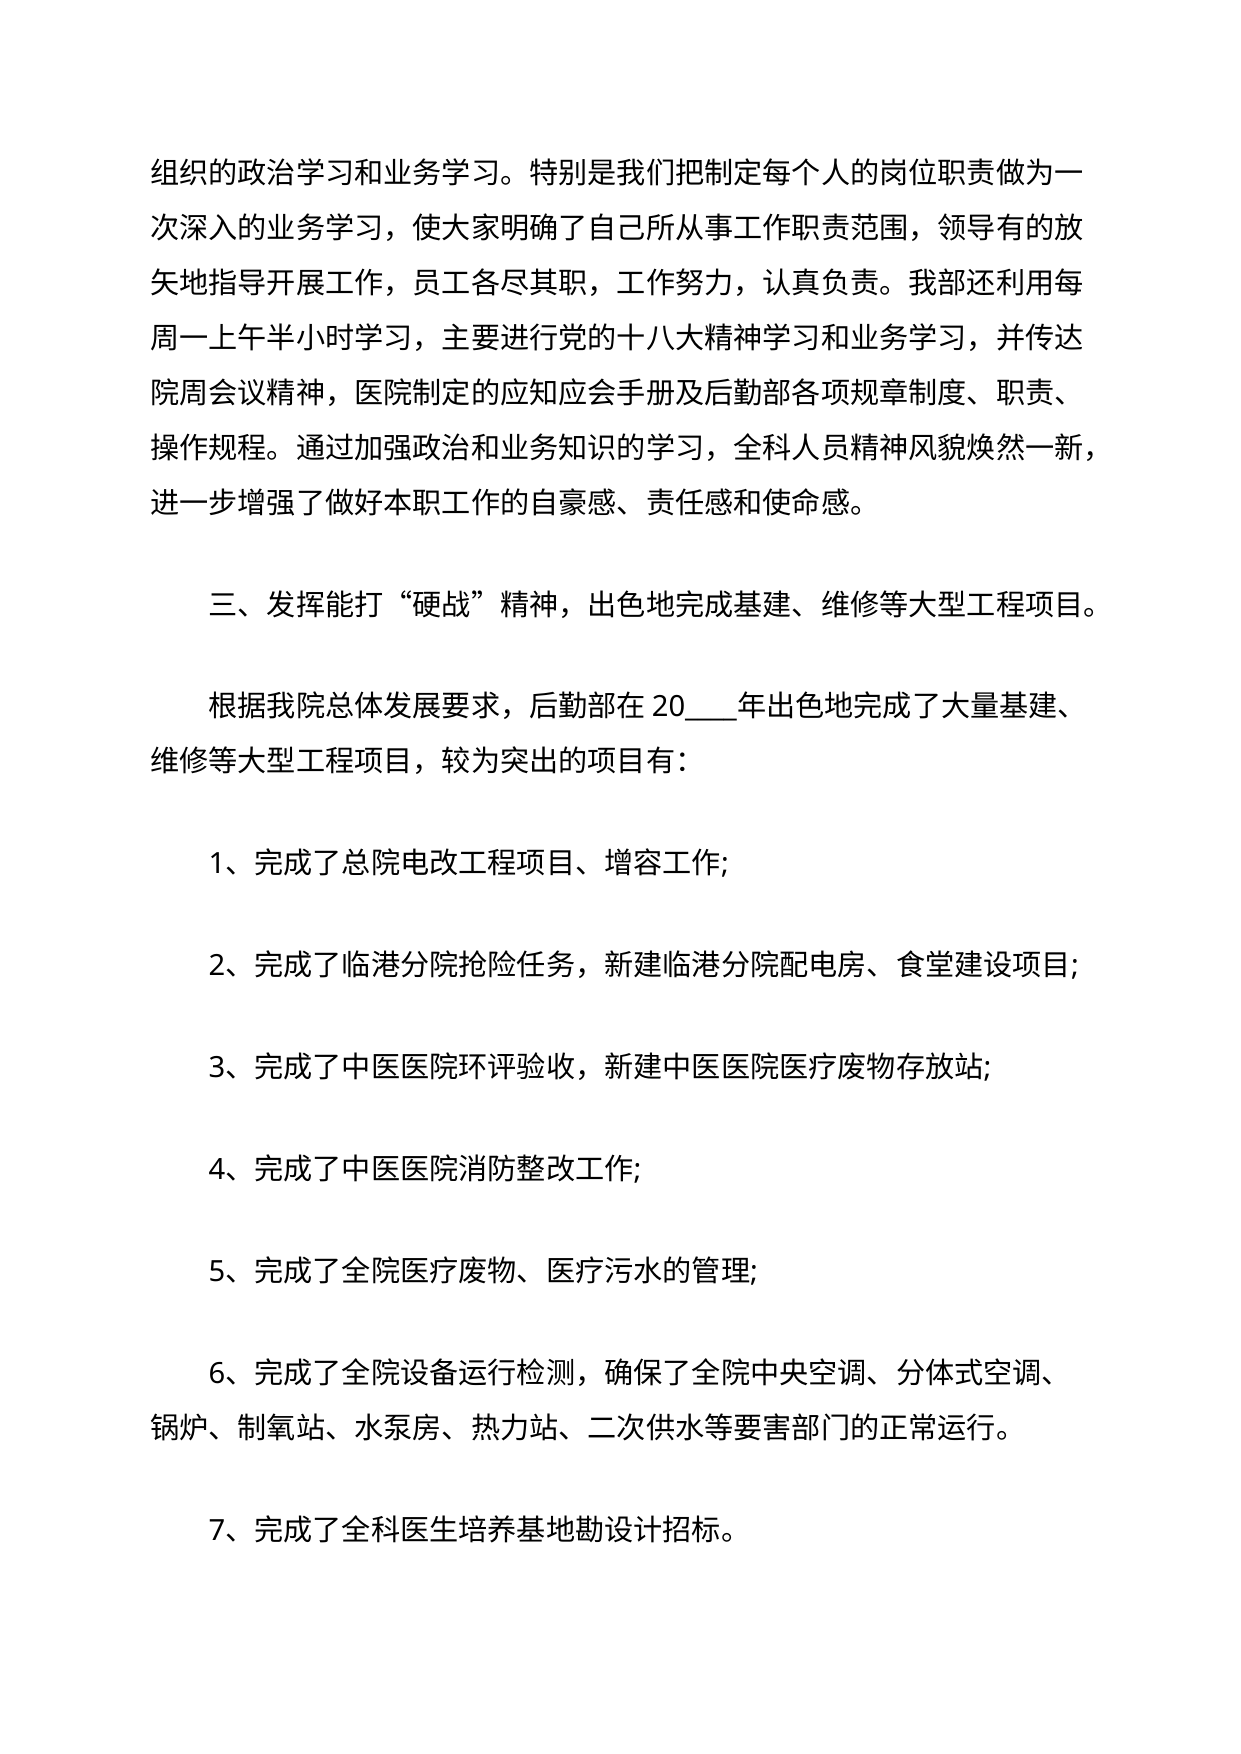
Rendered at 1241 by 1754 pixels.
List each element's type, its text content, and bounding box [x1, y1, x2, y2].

text 三、发挥能打“硬战”精神，出色地完成基建、维修等大型工程项目。 [150, 581, 1090, 623]
text 4、完成了中医医院消防整改工作; [150, 1146, 1090, 1188]
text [150, 150, 1090, 522]
text 6、完成了全院设备运行检测，确保了全院中央空调、分体式空调、锅炉、制氧站、水泵房、热力站、二次供水等要害部门的正常运行。 [150, 1349, 1090, 1447]
text 根据我院总体发展要求，后勤部在20____年出色地完成了大量基建、维修等大型工程项目，较为突出的项目有： [150, 683, 1090, 780]
text 7、完成了全科医生培养基地勘设计招标。 [150, 1506, 1090, 1549]
text 1、完成了总院电改工程项目、增容工作; [150, 840, 1090, 882]
text 3、完成了中医医院环评验收，新建中医医院医疗废物存放站; [150, 1044, 1090, 1086]
text 2、完成了临港分院抢险任务，新建临港分院配电房、食堂建设项目; [150, 942, 1090, 984]
text 5、完成了全院医疗废物、医疗污水的管理; [150, 1248, 1090, 1290]
